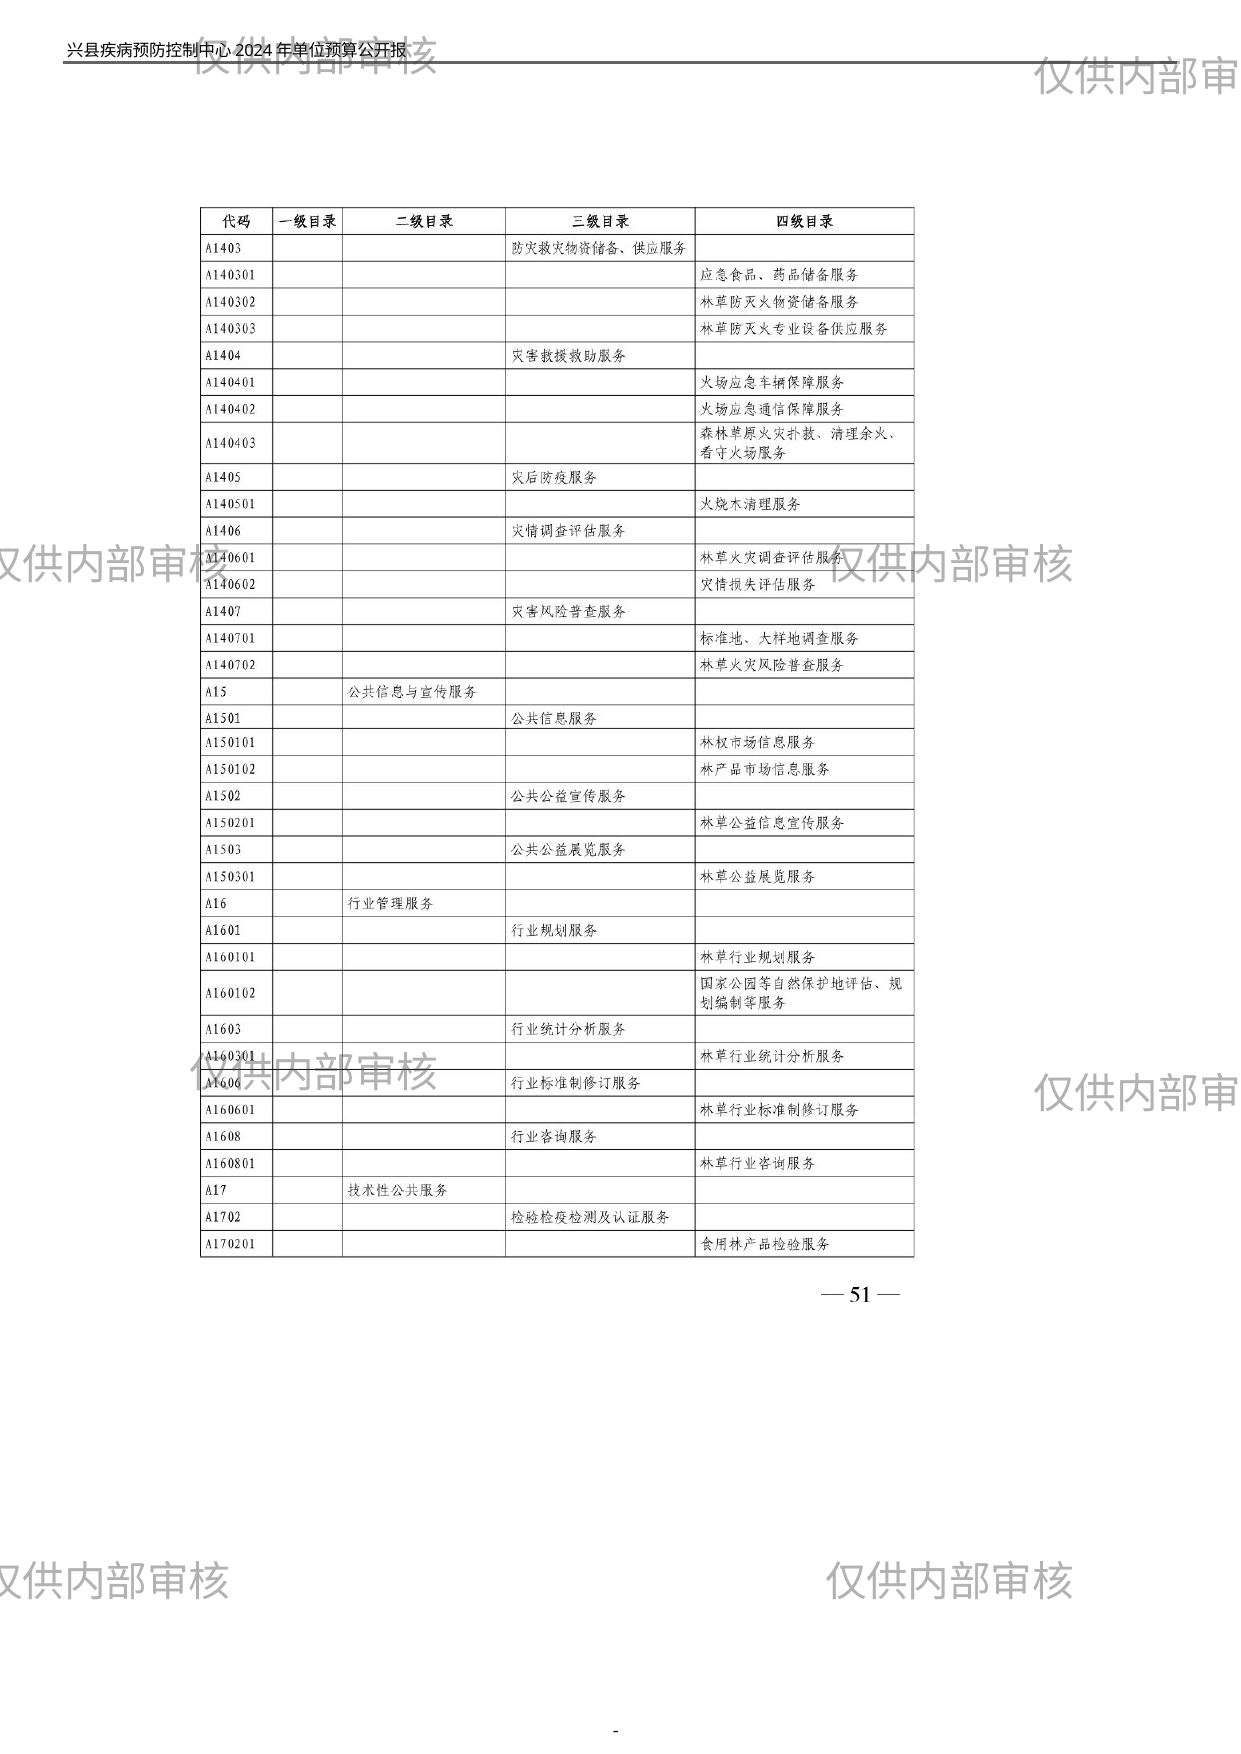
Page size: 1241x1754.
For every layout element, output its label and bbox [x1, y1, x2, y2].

picture [199, 205, 915, 1302]
